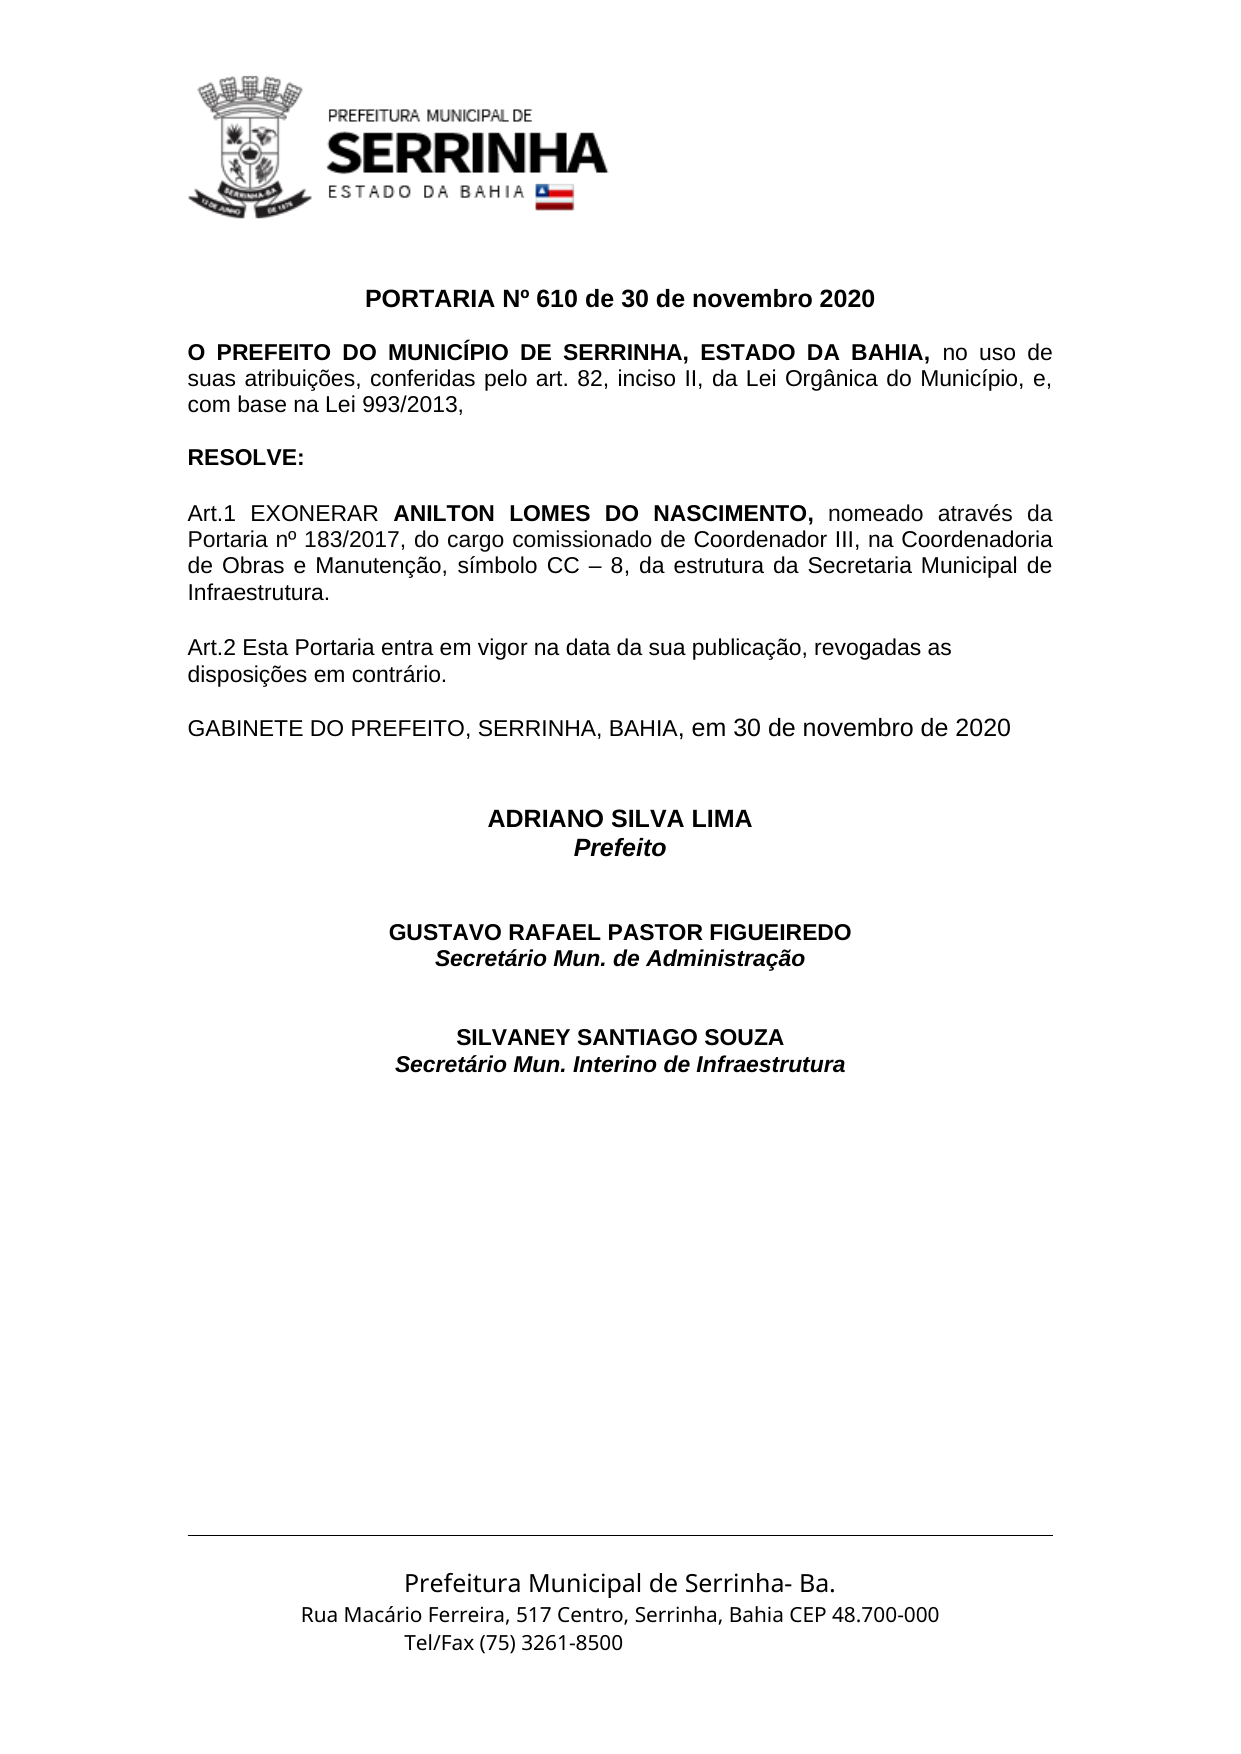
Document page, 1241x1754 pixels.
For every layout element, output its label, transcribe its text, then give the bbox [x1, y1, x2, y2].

text Secretário Mun. de Administração [187, 945, 1053, 972]
text Secretário Mun. Interino de Infraestrutura [187, 1051, 1053, 1077]
text Prefeito [187, 833, 1053, 861]
text PORTARIA Nº 610 de 30 de novembro 2020 [187, 284, 1053, 312]
text GUSTAVO RAFAEL PASTOR FIGUEIREDO [187, 919, 1053, 945]
picture [187, 73, 609, 222]
text SILVANEY SANTIAGO SOUZA [187, 1024, 1053, 1051]
text O PREFEITO DO MUNICÍPIO DE SERRINHA, ESTADO DA BAHIA, no uso de suas atribuições, conferidas pelo art. 82, inciso II, da Lei Orgânica do Município, e, com base na Lei 993/2013, [187, 339, 1053, 418]
text GABINETE DO PREFEITO, SERRINHA, BAHIA, em 30 de novembro de 2020 [187, 713, 1053, 742]
text Art.1 EXONERAR ANILTON LOMES DO NASCIMENTO, nomeado através da Portaria nº 183/2017, do cargo comissionado de Coordenador III, na Coordenadoria de Obras e Manutenção, símbolo CC – 8, da estrutura da Secretaria Municipal de Infraestrutura. [187, 500, 1053, 605]
text ADRIANO SILVA LIMA [187, 804, 1053, 833]
text Art.2 Esta Portaria entra em vigor na data da sua publicação, revogadas as disposições em contrário. [187, 634, 1053, 687]
text RESOLVE: [187, 444, 1053, 471]
